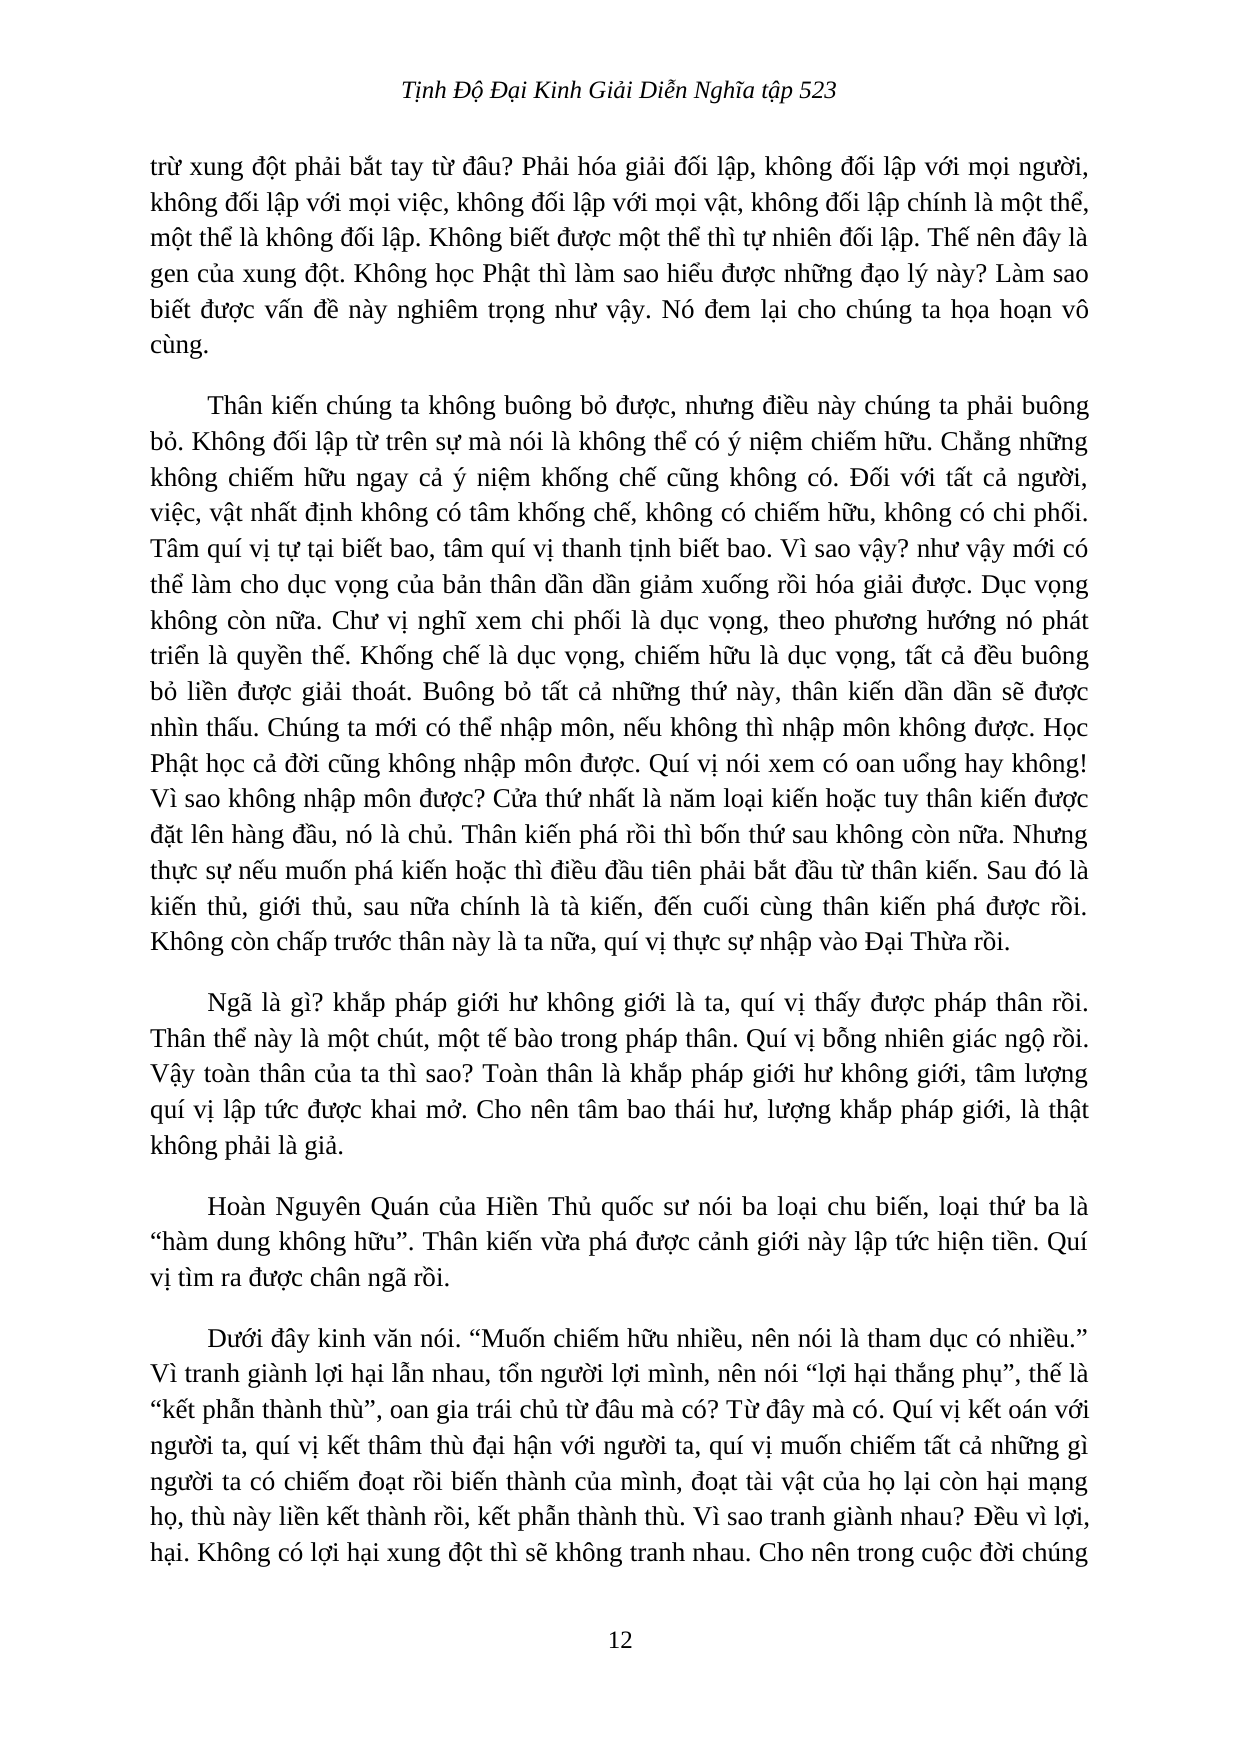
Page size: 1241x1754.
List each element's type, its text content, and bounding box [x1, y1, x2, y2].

text Thân kiến chúng ta không buông bỏ được, nhưng điều này chúng ta phải buông bỏ. Không đối lập từ trên sự mà nói là không thể có ý niệm chiếm hữu. Chẳng những không chiếm hữu ngay cả ý niệm khống chế cũng không có. Đối với tất cả người, việc, vật nhất định không có tâm khống chế, không có chiếm hữu, không có chi phối. Tâm quí vị tự tại biết bao, tâm quí vị thanh tịnh biết bao. Vì sao vậy? như vậy mới có thể làm cho dục vọng của bản thân dần dần giảm xuống rồi hóa giải được. Dục vọng không còn nữa. Chư vị nghĩ xem chi phối là dục vọng, theo phương hướng nó phát triển là quyền thế. Khống chế là dục vọng, chiếm hữu là dục vọng, tất cả đều buông bỏ liền được giải thoát. Buông bỏ tất cả những thứ này, thân kiến dần dần sẽ được nhìn thấu. Chúng ta mới có thể nhập môn, nếu không thì nhập môn không được. Học Phật học cả đời cũng không nhập môn được. Quí vị nói xem có oan uổng hay không! Vì sao không nhập môn được? Cửa thứ nhất là năm loại kiến hoặc tuy thân kiến được đặt lên hàng đầu, nó là chủ. Thân kiến phá rồi thì bốn thứ sau không còn nữa. Nhưng thực sự nếu muốn phá kiến hoặc thì điều đầu tiên phải bắt đầu từ thân kiến. Sau đó là kiến thủ, giới thủ, sau nữa chính là tà kiến, đến cuối cùng thân kiến phá được rồi. Không còn chấp trước thân này là ta nữa, quí vị thực sự nhập vào Đại Thừa rồi. [150, 389, 1090, 956]
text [150, 150, 1090, 360]
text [150, 1322, 1090, 1567]
text Hoàn Nguyên Quán của Hiền Thủ quốc sư nói ba loại chu biến, loại thứ ba là “hàm dung không hữu”. Thân kiến vừa phá được cảnh giới này lập tức hiện tiền. Quí vị tìm ra được chân ngã rồi. [150, 1190, 1090, 1292]
text Ngã là gì? khắp pháp giới hư không giới là ta, quí vị thấy được pháp thân rồi. Thân thể này là một chút, một tế bào trong pháp thân. Quí vị bỗng nhiên giác ngộ rồi. Vậy toàn thân của ta thì sao? Toàn thân là khắp pháp giới hư không giới, tâm lượng quí vị lập tức được khai mở. Cho nên tâm bao thái hư, lượng khắp pháp giới, là thật không phải là giả. [150, 986, 1090, 1160]
